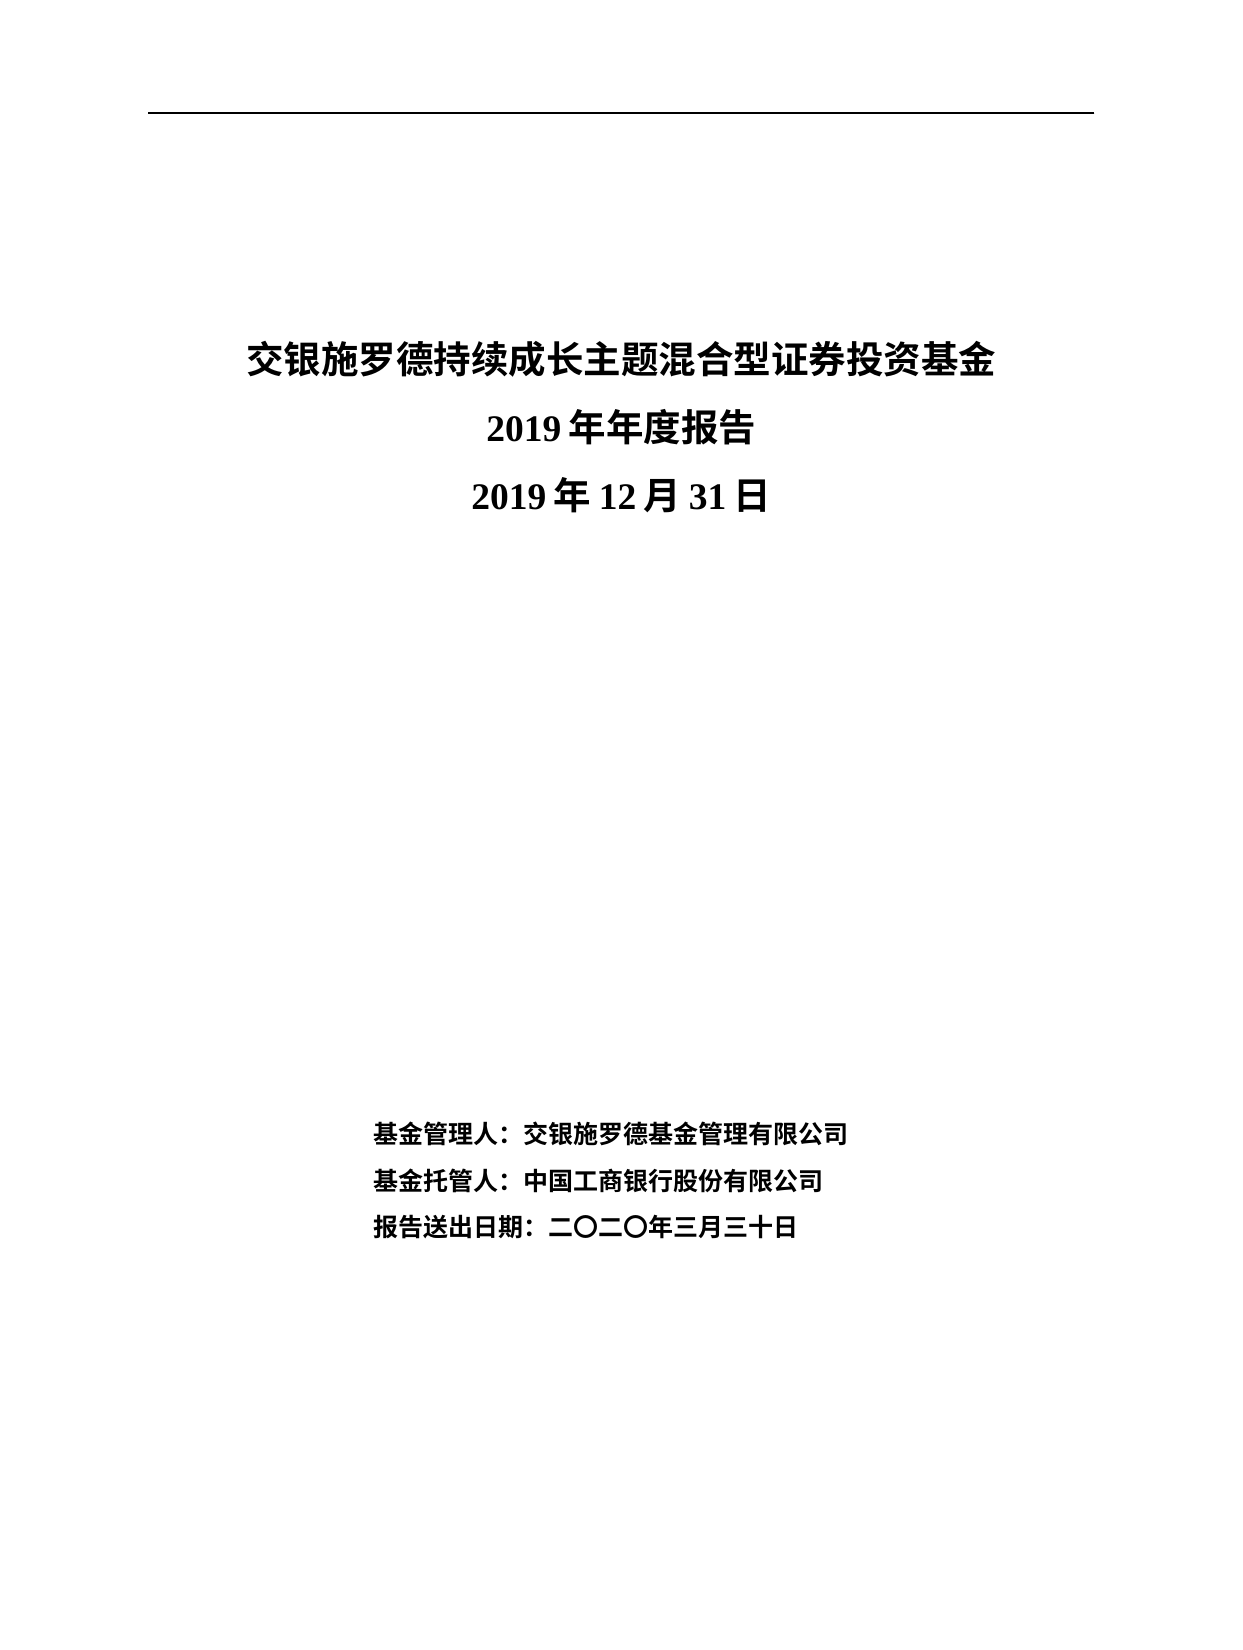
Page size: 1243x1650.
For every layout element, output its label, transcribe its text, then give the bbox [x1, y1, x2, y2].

text 基金管理人：交银施罗德基金管理有限公司 [148, 1115, 1094, 1151]
text 2019年年度报告 [148, 398, 1094, 452]
text 交银施罗德持续成长主题混合型证券投资基金 [148, 329, 1094, 384]
text 报告送出日期：二〇二〇年三月三十日 [148, 1208, 1094, 1244]
text 基金托管人：中国工商银行股份有限公司 [148, 1161, 1094, 1197]
text 2019年12月31日 [148, 466, 1094, 520]
